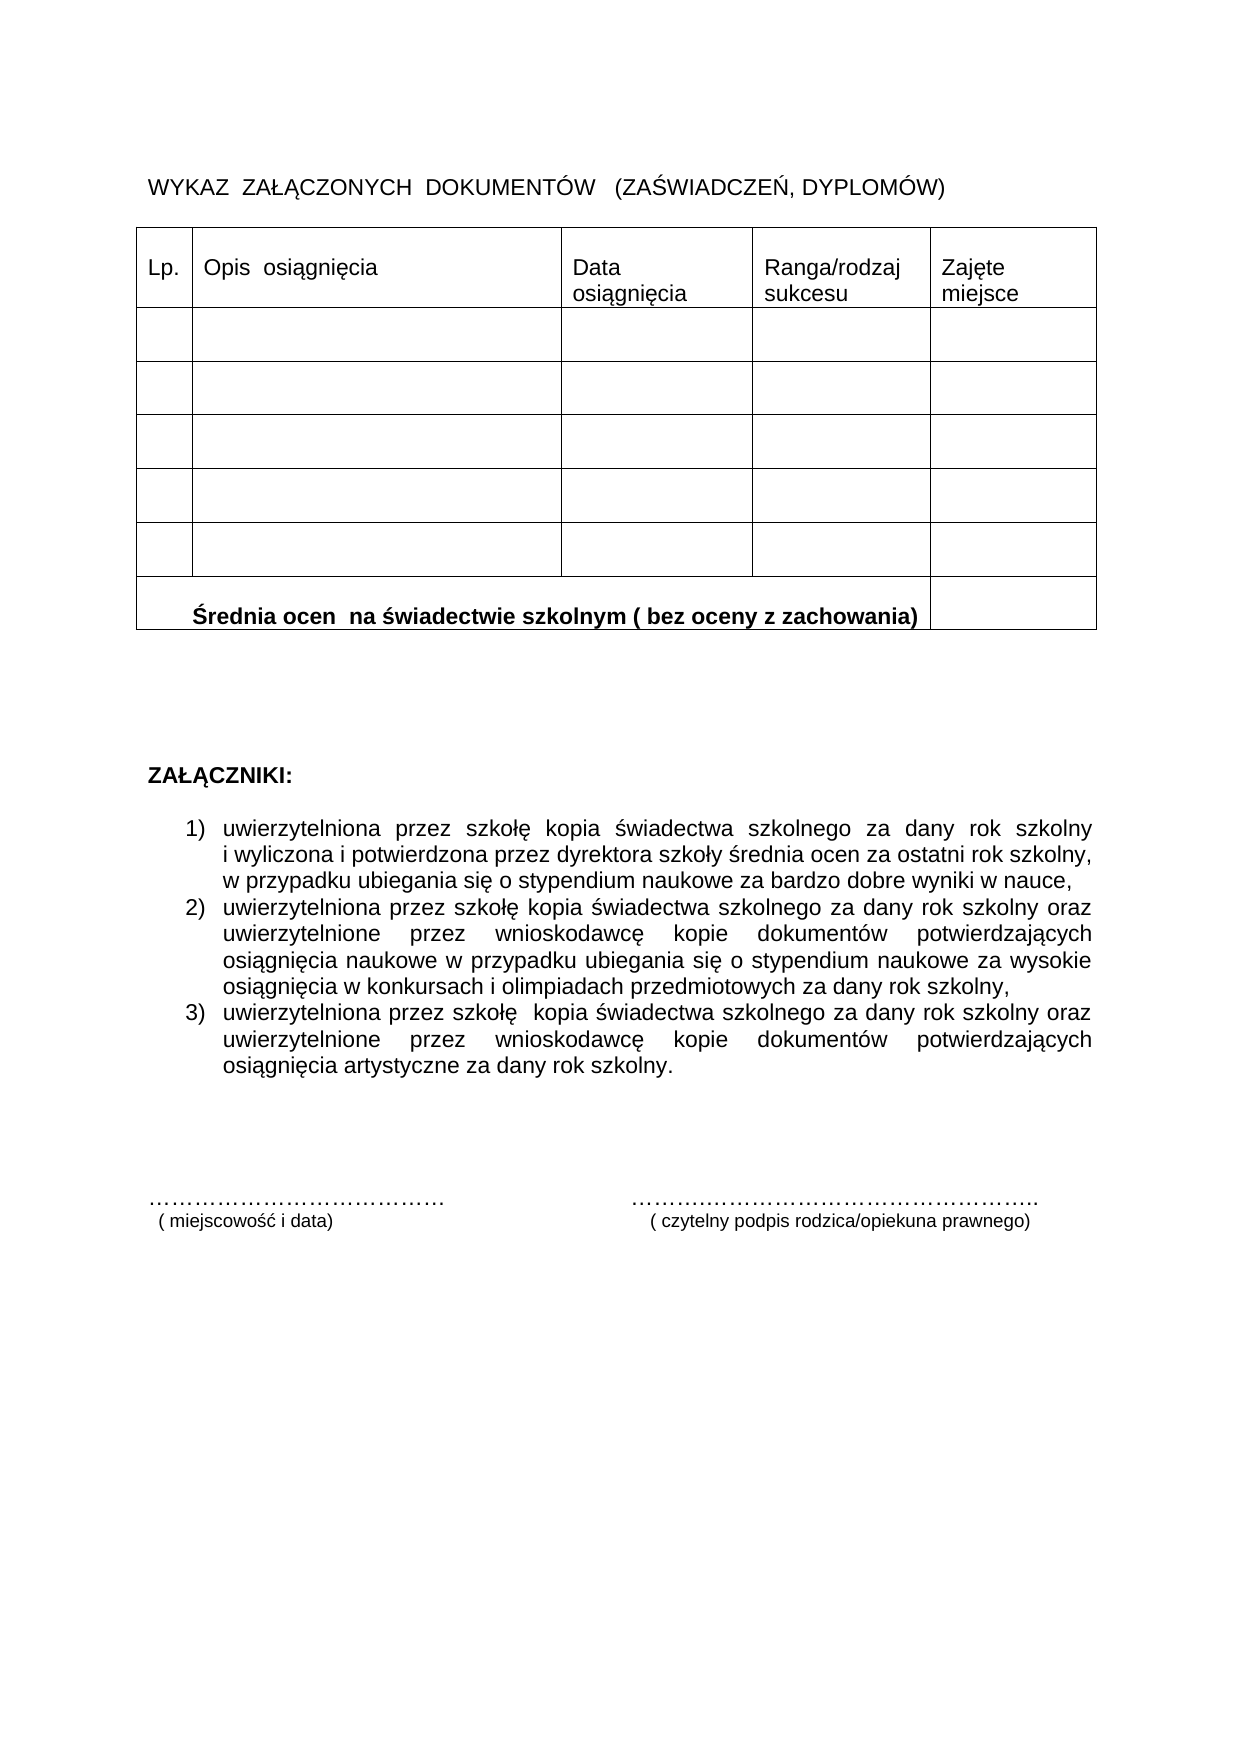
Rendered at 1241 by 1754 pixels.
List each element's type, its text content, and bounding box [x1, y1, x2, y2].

table_cell [193, 362, 561, 414]
table_cell [753, 308, 930, 361]
table_cell [931, 469, 1096, 522]
table_cell [193, 469, 561, 522]
table_cell [137, 523, 192, 576]
text ZAŁĄCZNIKI: [148, 762, 1093, 788]
table_cell [193, 523, 561, 576]
table_cell [562, 415, 752, 468]
table_cell [931, 415, 1096, 468]
table_header Opis osiągnięcia [193, 228, 561, 307]
table_cell [562, 469, 752, 522]
table_header Data osiągnięcia [562, 228, 752, 307]
table_header Zajęte miejsce [931, 228, 1096, 307]
table_cell [753, 362, 930, 414]
table_cell [753, 415, 930, 468]
table_cell [193, 308, 561, 361]
list uwierzytelniona przez szkołę kopia świadectwa szkolnego za dany rok szkolny i wyliczona i potwierdzona przez dyrektora szkoły średnia ocen za ostatni rok szkolny, w przypadku ubiegania się o stypendium naukowe za bardzo dobre wyniki w nauce, [185, 815, 1093, 894]
list uwierzytelniona przez szkołę kopia świadectwa szkolnego za dany rok szkolny oraz uwierzytelnione przez wnioskodawcę kopie dokumentów potwierdzających osiągnięcia artystyczne za dany rok szkolny. [185, 999, 1093, 1078]
table_cell [137, 469, 192, 522]
table_header Ranga/rodzaj sukcesu [753, 228, 930, 307]
table_cell [931, 308, 1096, 361]
table_cell [931, 577, 1096, 629]
table_cell [562, 523, 752, 576]
table_cell [753, 469, 930, 522]
text ………………………………… ……….…………………………………….. [148, 1184, 1093, 1210]
table_cell [137, 308, 192, 361]
table_cell [931, 362, 1096, 414]
list uwierzytelniona przez szkołę kopia świadectwa szkolnego za dany rok szkolny oraz uwierzytelnione przez wnioskodawcę kopie dokumentów potwierdzających osiągnięcia naukowe w przypadku ubiegania się o stypendium naukowe za wysokie osiągnięcia w konkursach i olimpiadach przedmiotowych za dany rok szkolny, [185, 894, 1093, 999]
table_cell [931, 523, 1096, 576]
table_cell [753, 523, 930, 576]
table_header Lp. [137, 228, 192, 307]
table_cell [137, 415, 192, 468]
table_cell [193, 415, 561, 468]
table_cell [562, 362, 752, 414]
table_cell Średnia ocen na świadectwie szkolnym ( bez oceny z zachowania) [137, 577, 930, 629]
table_cell [562, 308, 752, 361]
table_cell [137, 362, 192, 414]
text ( miejscowość i data) ( czytelny podpis rodzica/opiekuna prawnego) [148, 1210, 1093, 1232]
text WYKAZ ZAŁĄCZONYCH DOKUMENTÓW (ZAŚWIADCZEŃ, DYPLOMÓW) [148, 174, 1093, 200]
